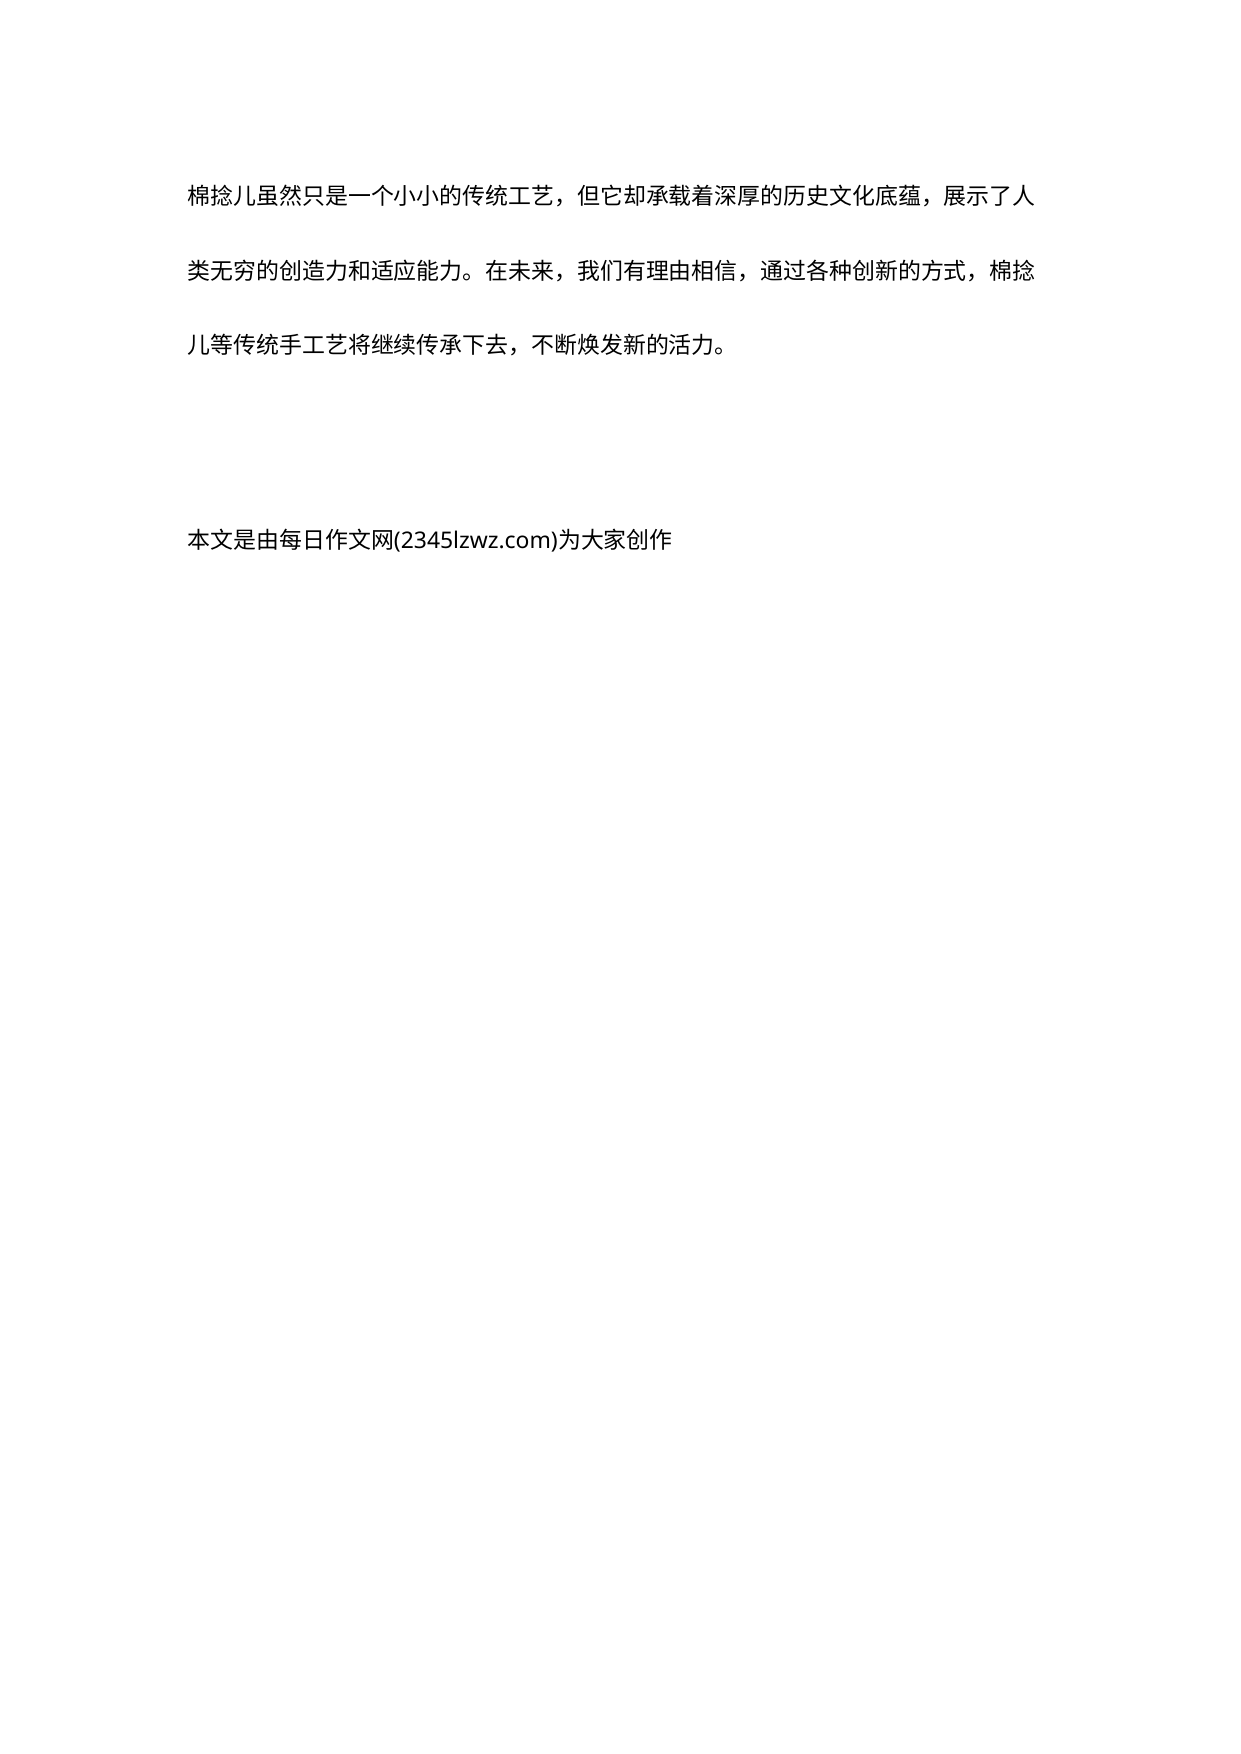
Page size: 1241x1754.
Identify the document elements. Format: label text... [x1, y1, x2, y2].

text 本文是由每日作文网(2345lzwz.com)为大家创作 [187, 506, 1053, 571]
text 棉捻儿虽然只是一个小小的传统工艺，但它却承载着深厚的历史文化底蕴，展示了人类无穷的创造力和适应能力。在未来，我们有理由相信，通过各种创新的方式，棉捻儿等传统手工艺将继续传承下去，不断焕发新的活力。 [187, 162, 1053, 376]
